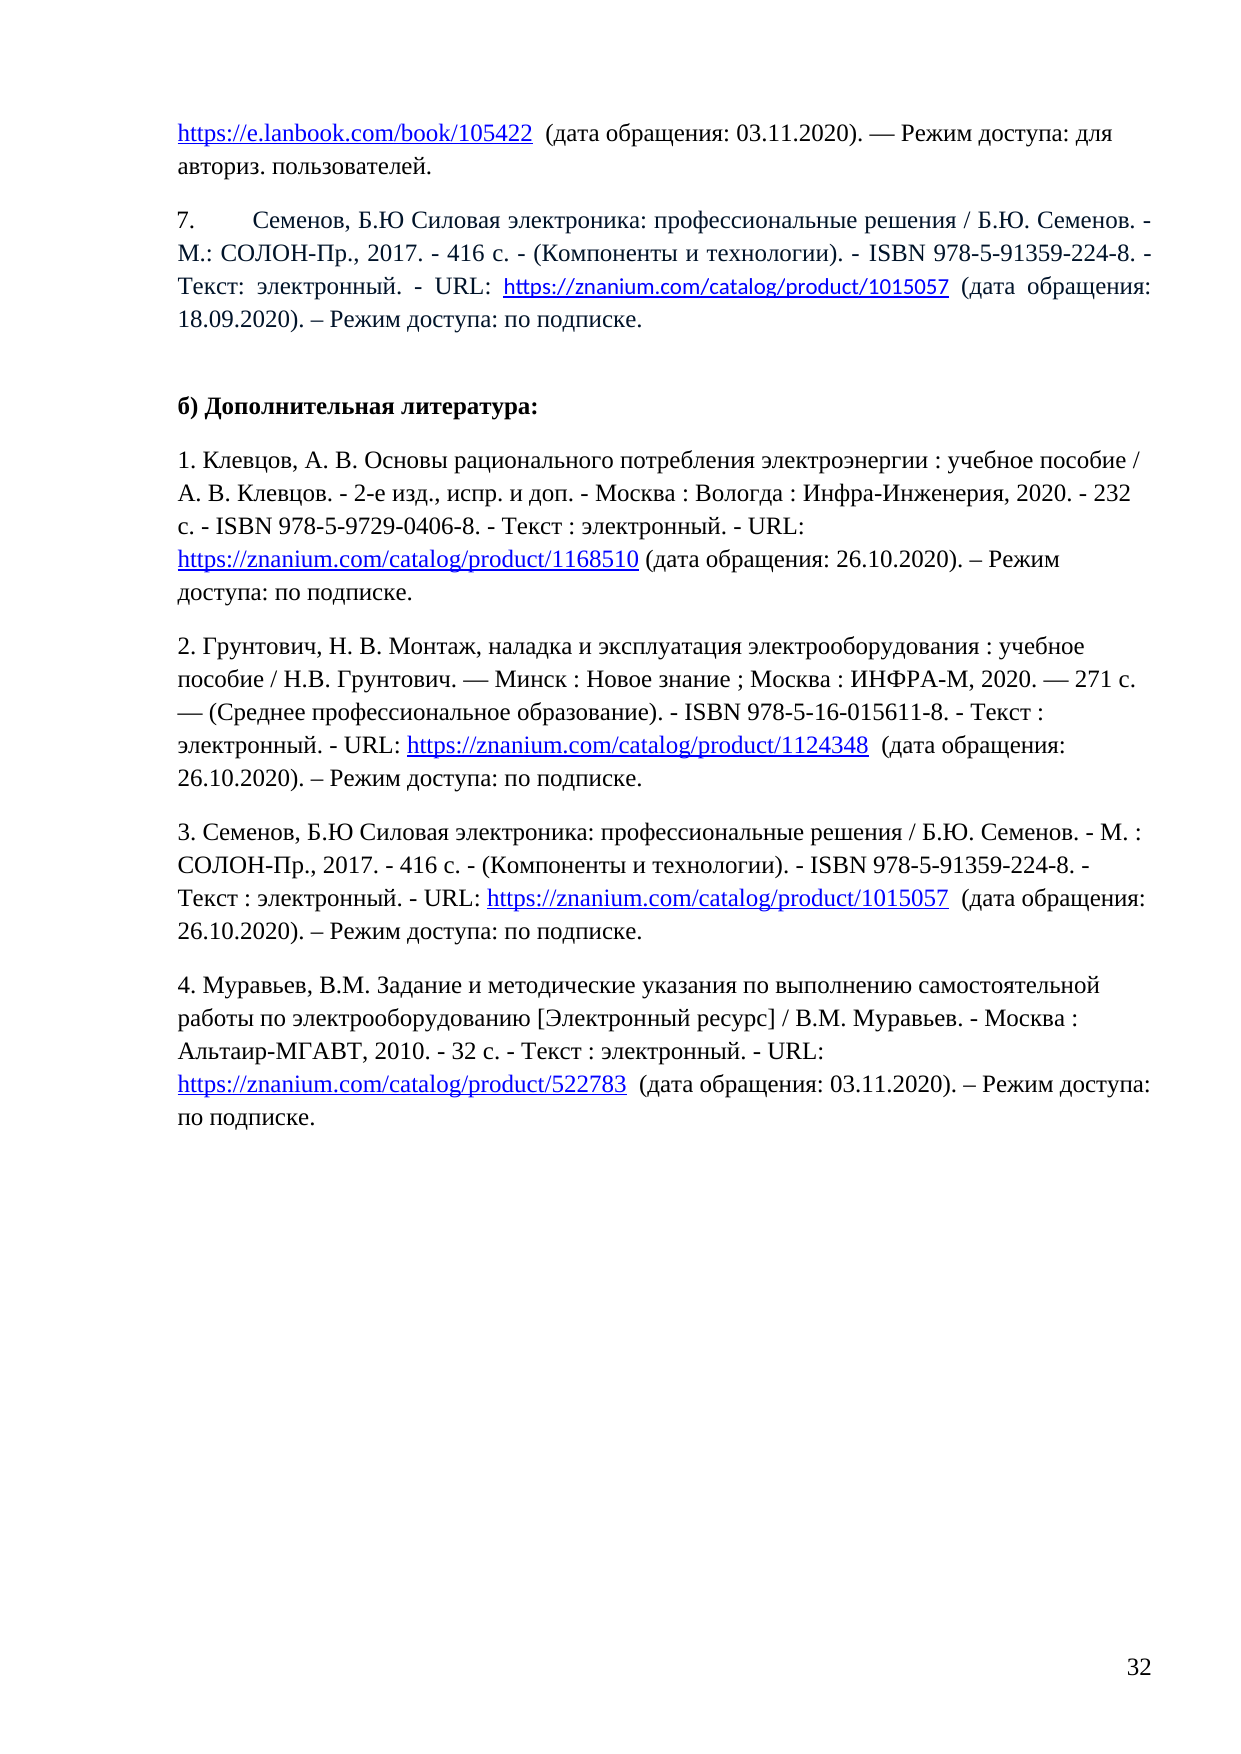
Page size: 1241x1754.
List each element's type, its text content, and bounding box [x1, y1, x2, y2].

list Семенов, Б.Ю Силовая электроника: профессиональные решения / Б.Ю. Семенов. - М.: СОЛОН-Пр., 2017. - 416 с. - (Компоненты и технологии). - ISBN 978-5-91359-224-8. - Текст: электронный. - URL: https://znanium.com/catalog/product/1015057 (дата обращения: 18.09.2020). – Режим доступа: по подписке. [176, 205, 1152, 333]
text 3. Семенов, Б.Ю Силовая электроника: профессиональные решения / Б.Ю. Семенов. - М. : СОЛОН-Пр., 2017. - 416 с. - (Компоненты и технологии). - ISBN 978-5-91359-224-8. - Текст : электронный. - URL: https://znanium.com/catalog/product/1015057 (дата обращения: 26.10.2020). – Режим доступа: по подписке. [177, 817, 1152, 945]
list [177, 118, 1152, 180]
text 1. Клевцов, А. В. Основы рационального потребления электроэнергии : учебное пособие / А. В. Клевцов. - 2-е изд., испр. и доп. - Москва : Вологда : Инфра-Инженерия, 2020. - 232 с. - ISBN 978-5-9729-0406-8. - Текст : электронный. - URL: https://znanium.com/catalog/product/1168510 (дата обращения: 26.10.2020). – Режим доступа: по подписке. [177, 445, 1152, 606]
text 2. Грунтович, Н. В. Монтаж, наладка и эксплуатация электрооборудования : учебное пособие / Н.В. Грунтович. — Минск : Новое знание ; Москва : ИНФРА-М, 2020. — 271 с. — (Среднее профессиональное образование). - ISBN 978-5-16-015611-8. - Текст : электронный. - URL: https://znanium.com/catalog/product/1124348 (дата обращения: 26.10.2020). – Режим доступа: по подписке. [177, 631, 1152, 792]
text 4. Муравьев, В.М. Задание и методические указания по выполнению самостоятельной работы по электрооборудованию [Электронный ресурс] / В.М. Муравьев. - Москва : Альтаир-МГАВТ, 2010. - 32 с. - Текст : электронный. - URL: https://znanium.com/catalog/product/522783 (дата обращения: 03.11.2020). – Режим доступа: по подписке. [177, 970, 1152, 1131]
text б) Дополнительная литература: [177, 391, 1152, 420]
